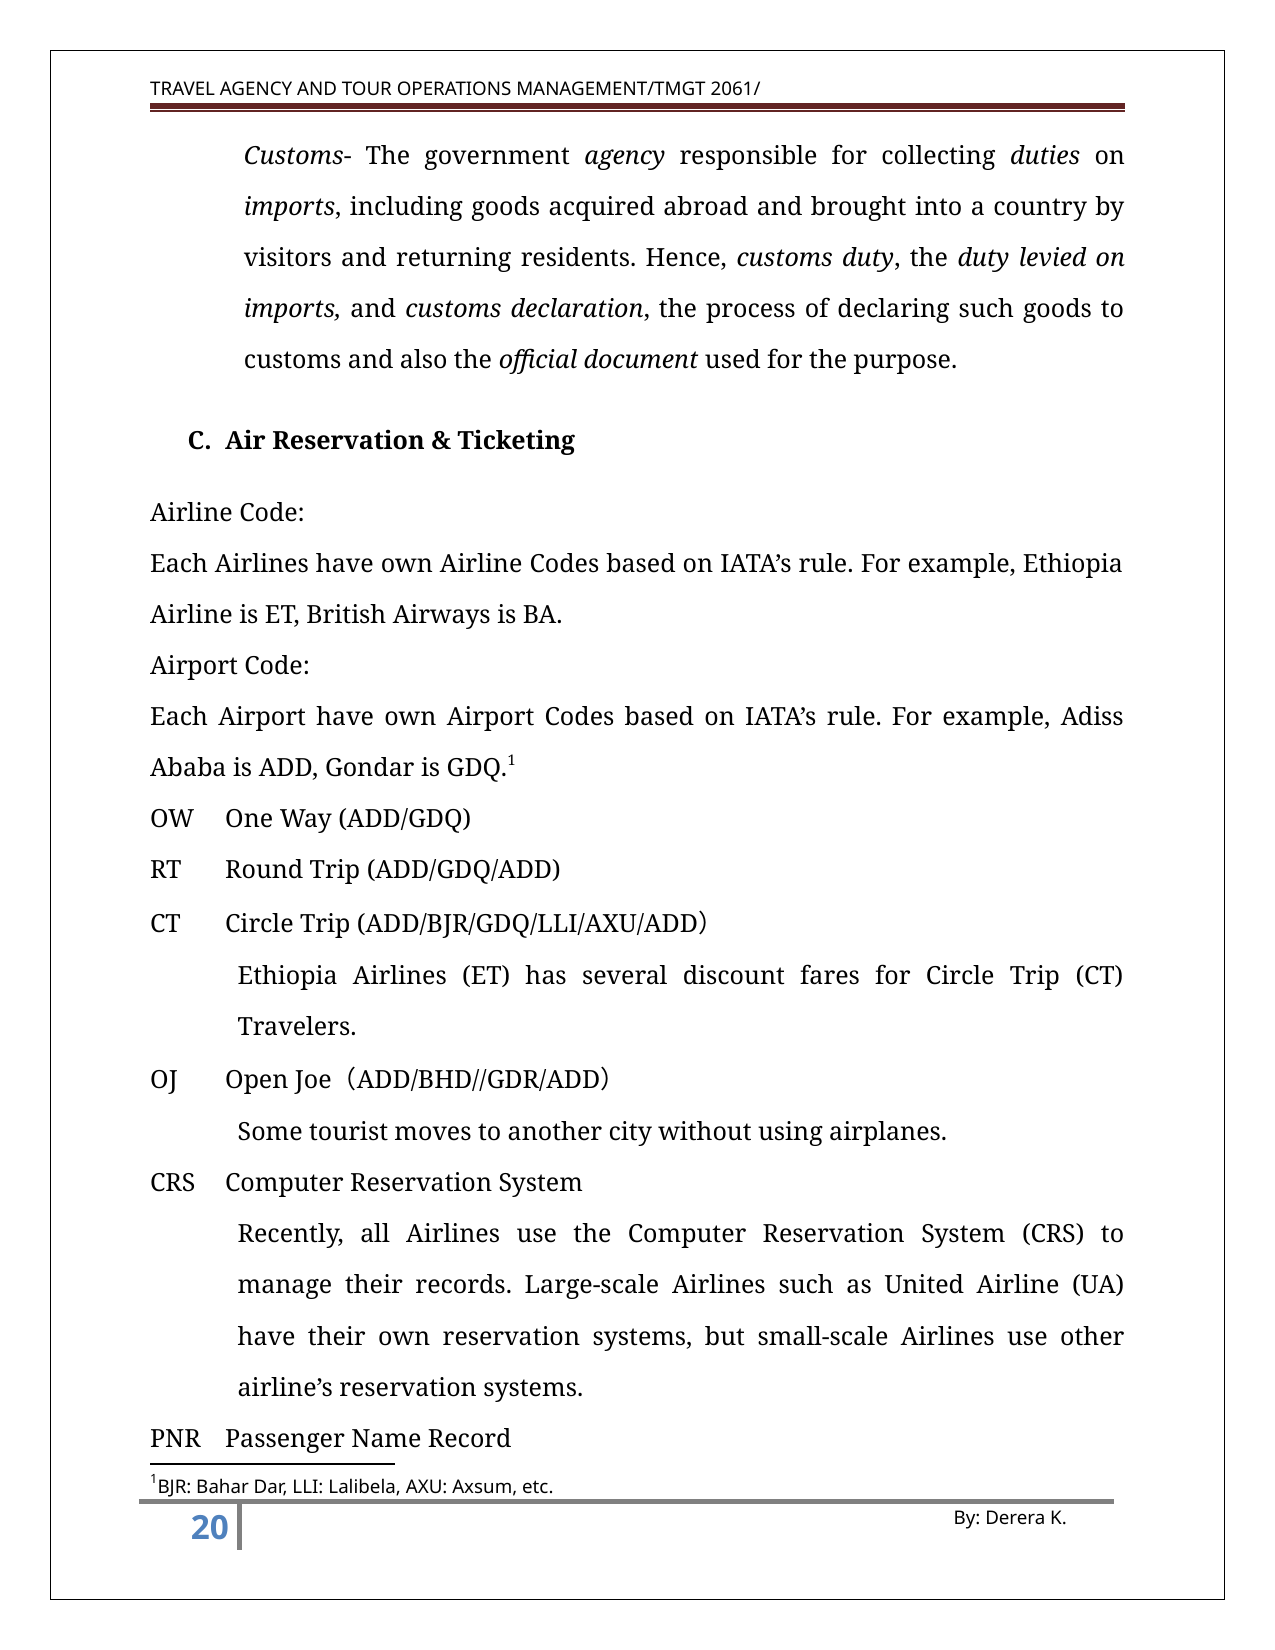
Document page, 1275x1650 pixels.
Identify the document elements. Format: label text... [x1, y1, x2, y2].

text Each Airlines have own Airline Codes based on IATA’s rule. For example, Ethiopia Airline is ET, British Airways is BA. [150, 546, 1125, 631]
text OJ Open Joe（ADD/BHD//GDR/ADD） [150, 1059, 1125, 1096]
text Airport Code: [150, 648, 1125, 682]
text CRS Computer Reservation System [150, 1165, 1125, 1199]
list Air Reservation & Ticketing [187, 422, 1125, 457]
text RT Round Trip (ADD/GDQ/ADD) [150, 852, 1125, 886]
text Customs- The government agency responsible for collecting duties on imports, including goods acquired abroad and brought into a country by visitors and returning residents. Hence, customs duty, the duty levied on imports, and customs declaration, the process of declaring such goods to customs and also the official document used for the purpose. [244, 137, 1125, 376]
text Each Airport have own Airport Codes based on IATA’s rule. For example, Adiss Ababa is ADD, Gondar is GDQ. [150, 699, 1125, 784]
text CT Circle Trip (ADD/BJR/GDQ/LLI/AXU/ADD） [150, 903, 1125, 939]
text Recently, all Airlines use the Computer Reservation System (CRS) to manage their records. Large-scale Airlines such as United Airline (UA) have their own reservation systems, but small-scale Airlines use other airline’s reservation systems. [237, 1216, 1125, 1403]
text Some tourist moves to another city without using airplanes. [150, 1114, 1125, 1148]
text OW One Way (ADD/GDQ) [150, 801, 1125, 835]
text Ethiopia Airlines (ET) has several discount fares for Circle Trip (CT) Travelers. [237, 957, 1125, 1043]
text PNR Passenger Name Record [150, 1420, 1125, 1454]
text Airline Code: [150, 495, 1125, 529]
